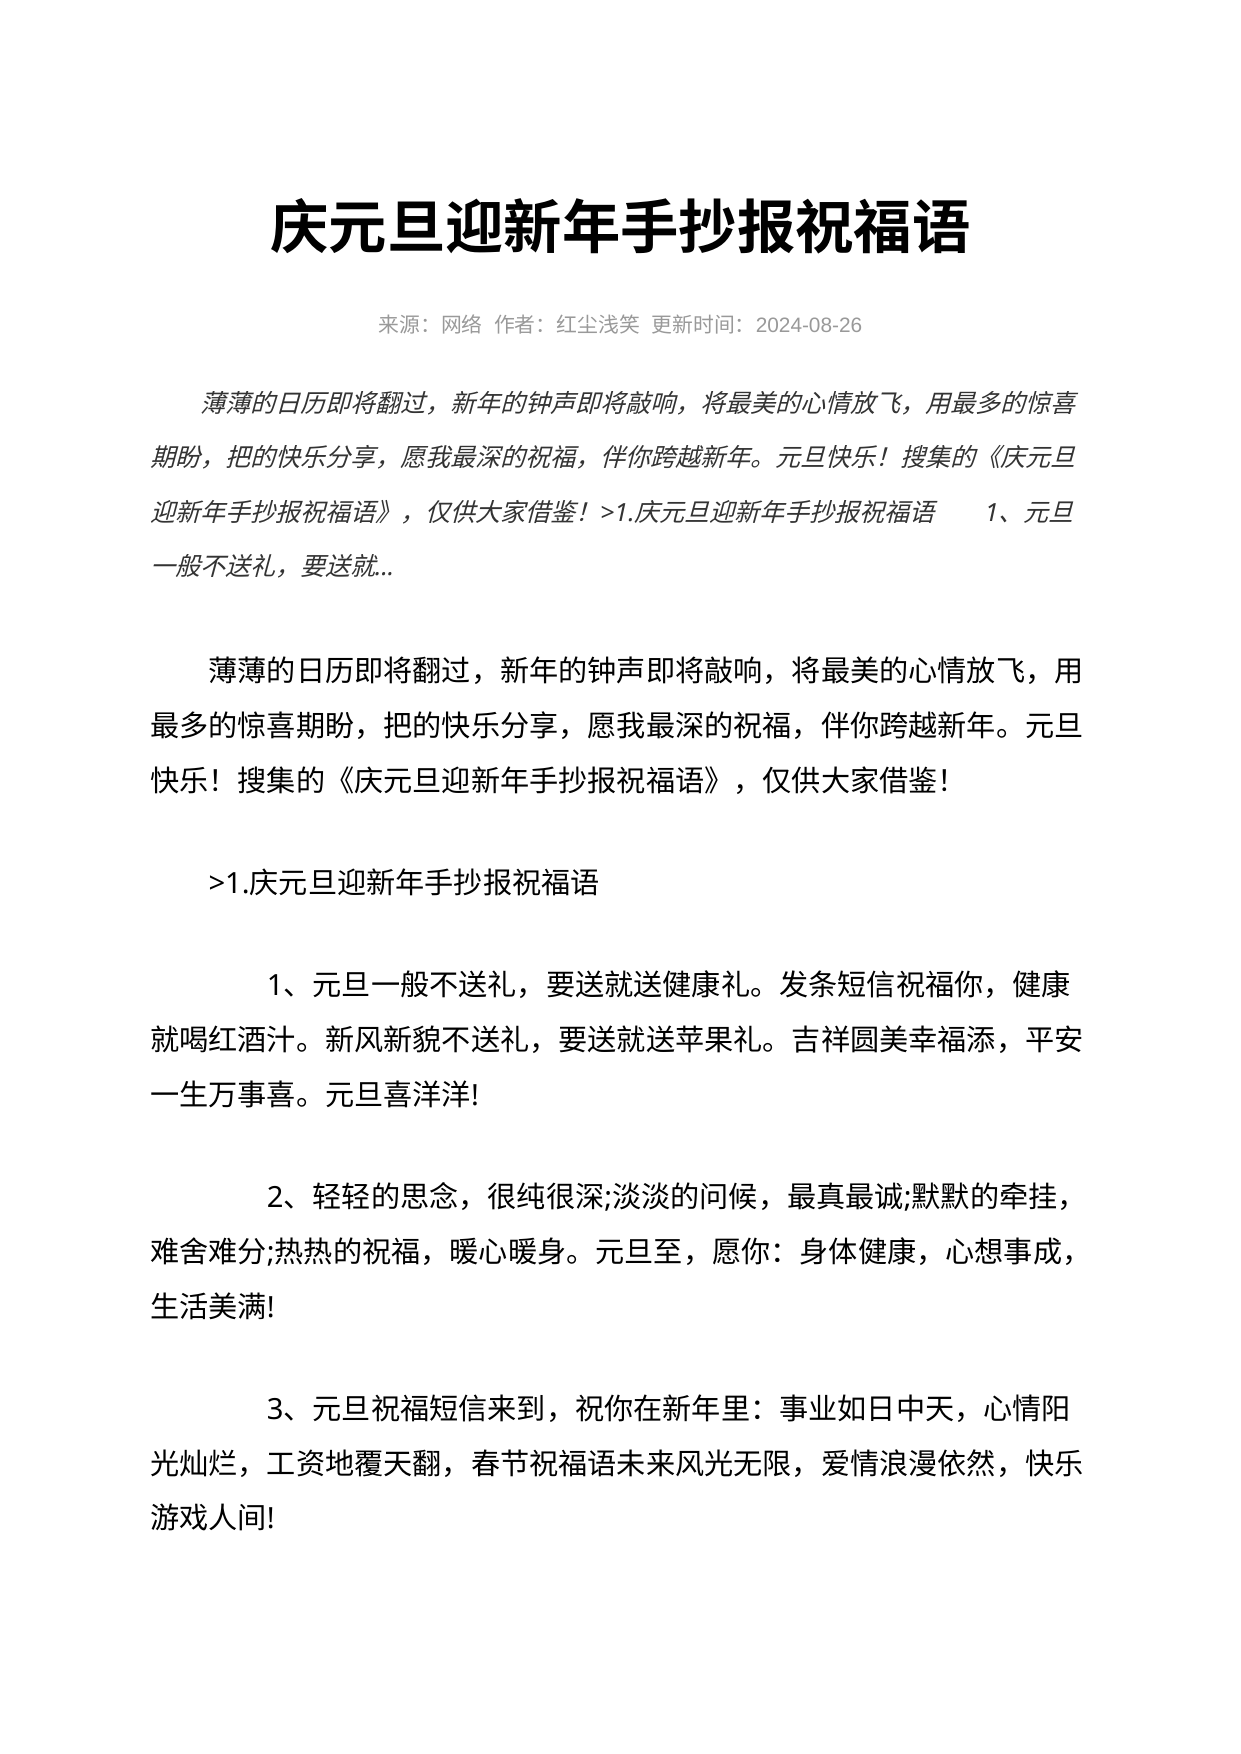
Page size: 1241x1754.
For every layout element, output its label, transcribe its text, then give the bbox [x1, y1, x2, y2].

subtitle 庆元旦迎新年手抄报祝福语 [150, 181, 1090, 266]
text 1、元旦一般不送礼，要送就送健康礼。发条短信祝福你，健康就喝红酒汁。新风新貌不送礼，要送就送苹果礼。吉祥圆美幸福添，平安一生万事喜。元旦喜洋洋! [150, 961, 1090, 1114]
text 2、轻轻的思念，很纯很深;淡淡的问候，最真最诚;默默的牵挂，难舍难分;热热的祝福，暖心暖身。元旦至，愿你：身体健康，心想事成，生活美满! [150, 1173, 1090, 1326]
text 3、元旦祝福短信来到，祝你在新年里：事业如日中天，心情阳光灿烂，工资地覆天翻，春节祝福语未来风光无限，爱情浪漫依然，快乐游戏人间! [150, 1385, 1090, 1537]
text 来源：网络 作者：红尘浅笑 更新时间：2024-08-26 [150, 313, 1090, 337]
text 薄薄的日历即将翻过，新年的钟声即将敲响，将最美的心情放飞，用最多的惊喜期盼，把的快乐分享，愿我最深的祝福，伴你跨越新年。元旦快乐！搜集的《庆元旦迎新年手抄报祝福语》，仅供大家借鉴！>1.庆元旦迎新年手抄报祝福语 1、元旦一般不送礼，要送就... [150, 383, 1090, 583]
text >1.庆元旦迎新年手抄报祝福语 [150, 859, 1090, 902]
text 薄薄的日历即将翻过，新年的钟声即将敲响，将最美的心情放飞，用最多的惊喜期盼，把的快乐分享，愿我最深的祝福，伴你跨越新年。元旦快乐！搜集的《庆元旦迎新年手抄报祝福语》，仅供大家借鉴！ [150, 648, 1090, 800]
